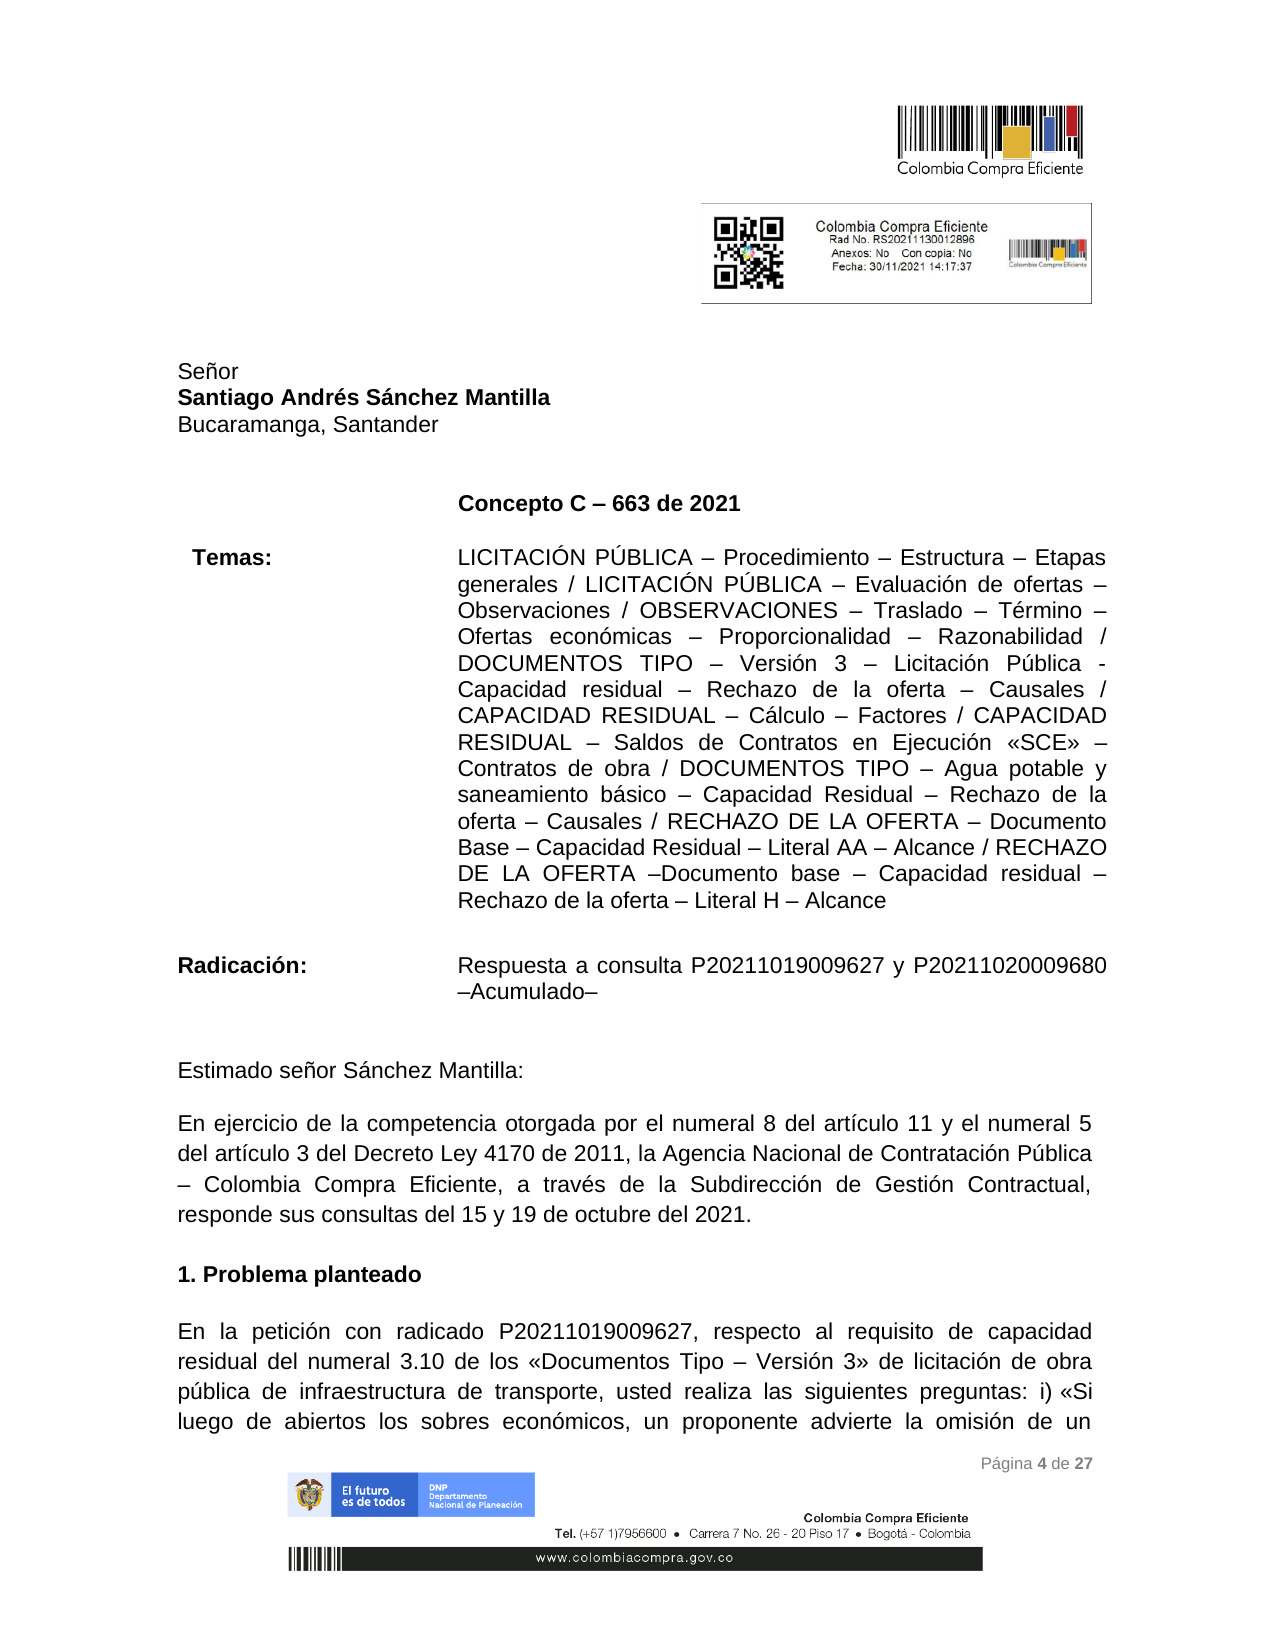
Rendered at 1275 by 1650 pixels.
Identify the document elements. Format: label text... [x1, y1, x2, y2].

text Señor [177, 358, 1093, 384]
text En ejercicio de la competencia otorgada por el numeral 8 del artículo 11 y el numeral 5 del artículo 3 del Decreto Ley 4170 de 2011, la Agencia Nacional de Contratación Pública – Colombia Compra Eficiente, a través de la Subdirección de Gestión Contractual, responde sus consultas del 15 y 19 de octubre del 2021. [177, 1110, 1093, 1227]
table_cell Radicación: [177, 952, 457, 1005]
text Estimado señor Sánchez Mantilla: [177, 1057, 1093, 1084]
table_header Temas: [192, 544, 457, 952]
picture [889, 99, 1089, 181]
table_header LICITACIÓN PÚBLICA – Procedimiento – Estructura – Etapas generales / LICITACIÓN PÚBLICA – Evaluación de ofertas – Observaciones / OBSERVACIONES – Traslado – Término – Ofertas económicas – Proporcionalidad – Razonabilidad / DOCUMENTOS TIPO – Versión 3 – Licitación Pública - Capacidad residual – Rechazo de la oferta – Causales / CAPACIDAD RESIDUAL – Cálculo – Factores / CAPACIDAD RESIDUAL – Saldos de Contratos en Ejecución «SCE» – Contratos de obra / DOCUMENTOS TIPO – Agua potable y saneamiento básico – Capacidad Residual – Rechazo de la oferta – Causales / RECHAZO DE LA OFERTA – Documento Base – Capacidad Residual – Literal AA – Alcance / RECHAZO DE LA OFERTA –Documento base – Capacidad residual – Rechazo de la oferta – Literal H – Alcance [457, 544, 1107, 952]
picture [287, 1472, 983, 1571]
text Santiago Andrés Sánchez Mantilla [177, 384, 1093, 411]
picture [701, 203, 1093, 306]
text Concepto C ‒ 663 de 2021 [177, 490, 1093, 516]
text 1. Problema planteado [177, 1261, 1093, 1287]
table_cell Respuesta a consulta P20211019009627 y P20211020009680 –Acumulado– [457, 952, 1107, 1005]
text Bucaramanga, Santander [177, 411, 1093, 437]
